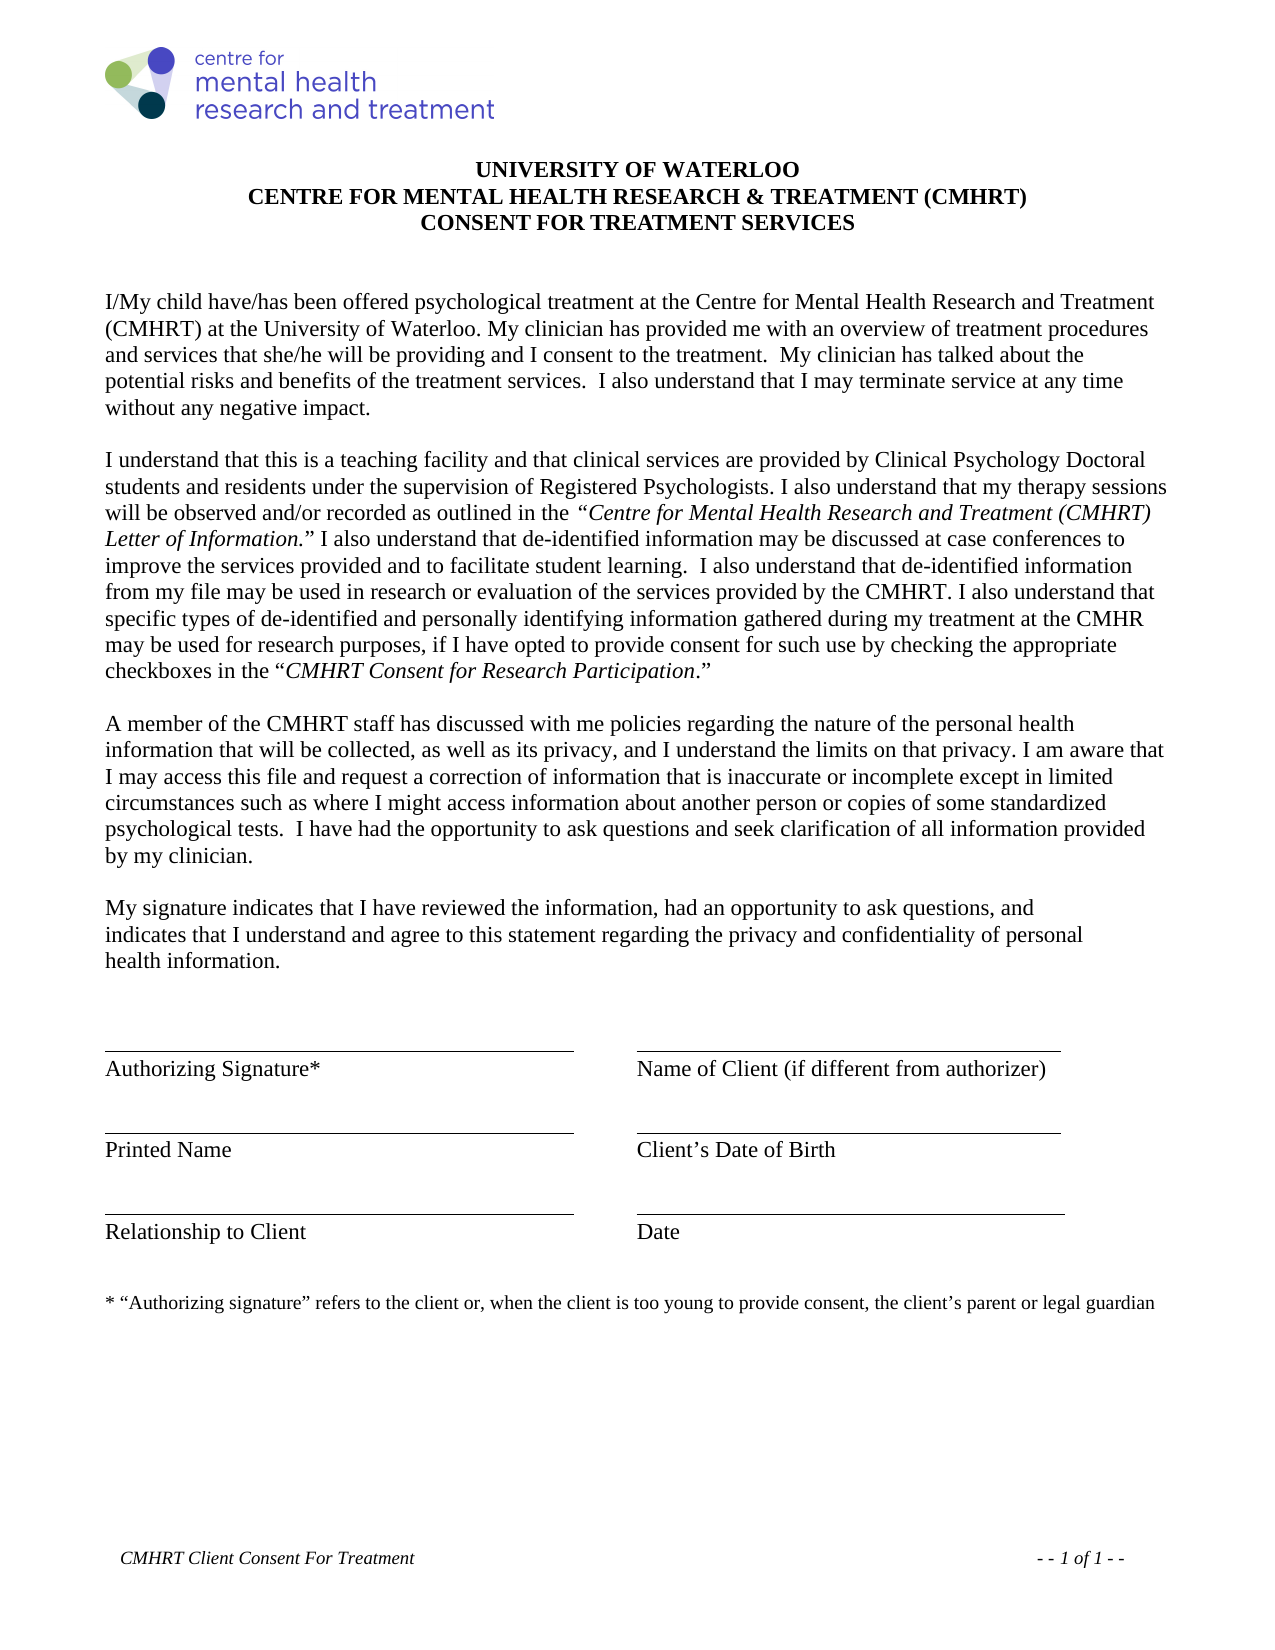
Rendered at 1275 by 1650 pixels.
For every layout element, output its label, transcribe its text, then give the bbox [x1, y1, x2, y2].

picture [105, 47, 494, 119]
text UNIVERSITY OF WATERLOO [105, 157, 1170, 183]
subtitle CONSENT FOR TREATMENT SERVICES [105, 209, 1170, 236]
text I understand that this is a teaching facility and that clinical services are provided by Clinical Psychology Doctoral students and residents under the supervision of Registered Psychologists. I also understand that my therapy sessions will be observed and/or recorded as outlined in the “Centre for Mental Health Research and Treatment (CMHRT) Letter of Information.” I also understand that de-identified information may be discussed at case conferences to improve the services provided and to facilitate student learning. I also understand that de-identified information from my file may be used in research or evaluation of the services provided by the CMHRT. I also understand that specific types of de-identified and personally identifying information gathered during my treatment at the CMHR may be used for research purposes, if I have opted to provide consent for such use by checking the appropriate checkboxes in the “CMHRT Consent for Research Participation.” [105, 446, 1170, 684]
text CENTRE FOR MENTAL HEALTH RESEARCH & TREATMENT (CMHRT) [105, 183, 1170, 209]
text Authorizing Signature* Name of Client (if different from authorizer) [105, 1055, 1170, 1081]
text * “Authorizing signature” refers to the client or, when the client is too young to provide consent, the client’s parent or legal guardian [105, 1291, 1170, 1314]
text Printed Name Client’s Date of Birth [105, 1136, 1170, 1163]
text Relationship to Client Date [105, 1218, 1170, 1244]
text My signature indicates that I have reviewed the information, had an opportunity to ask questions, and indicates that I understand and agree to this statement regarding the privacy and confidentiality of personal health information. [105, 894, 1095, 973]
text I/My child have/has been offered psychological treatment at the Centre for Mental Health Research and Treatment (CMHRT) at the University of Waterloo. My clinician has provided me with an overview of treatment procedures and services that she/he will be providing and I consent to the treatment. My clinician has talked about the potential risks and benefits of the treatment services. I also understand that I may terminate service at any time without any negative impact. [105, 288, 1170, 420]
text A member of the CMHRT staff has discussed with me policies regarding the nature of the personal health information that will be collected, as well as its privacy, and I understand the limits on that privacy. I am aware that I may access this file and request a correction of information that is inaccurate or incomplete except in limited circumstances such as where I might access information about another person or copies of some standardized psychological tests. I have had the opportunity to ask questions and seek clarification of all information provided by my clinician. [105, 710, 1170, 868]
